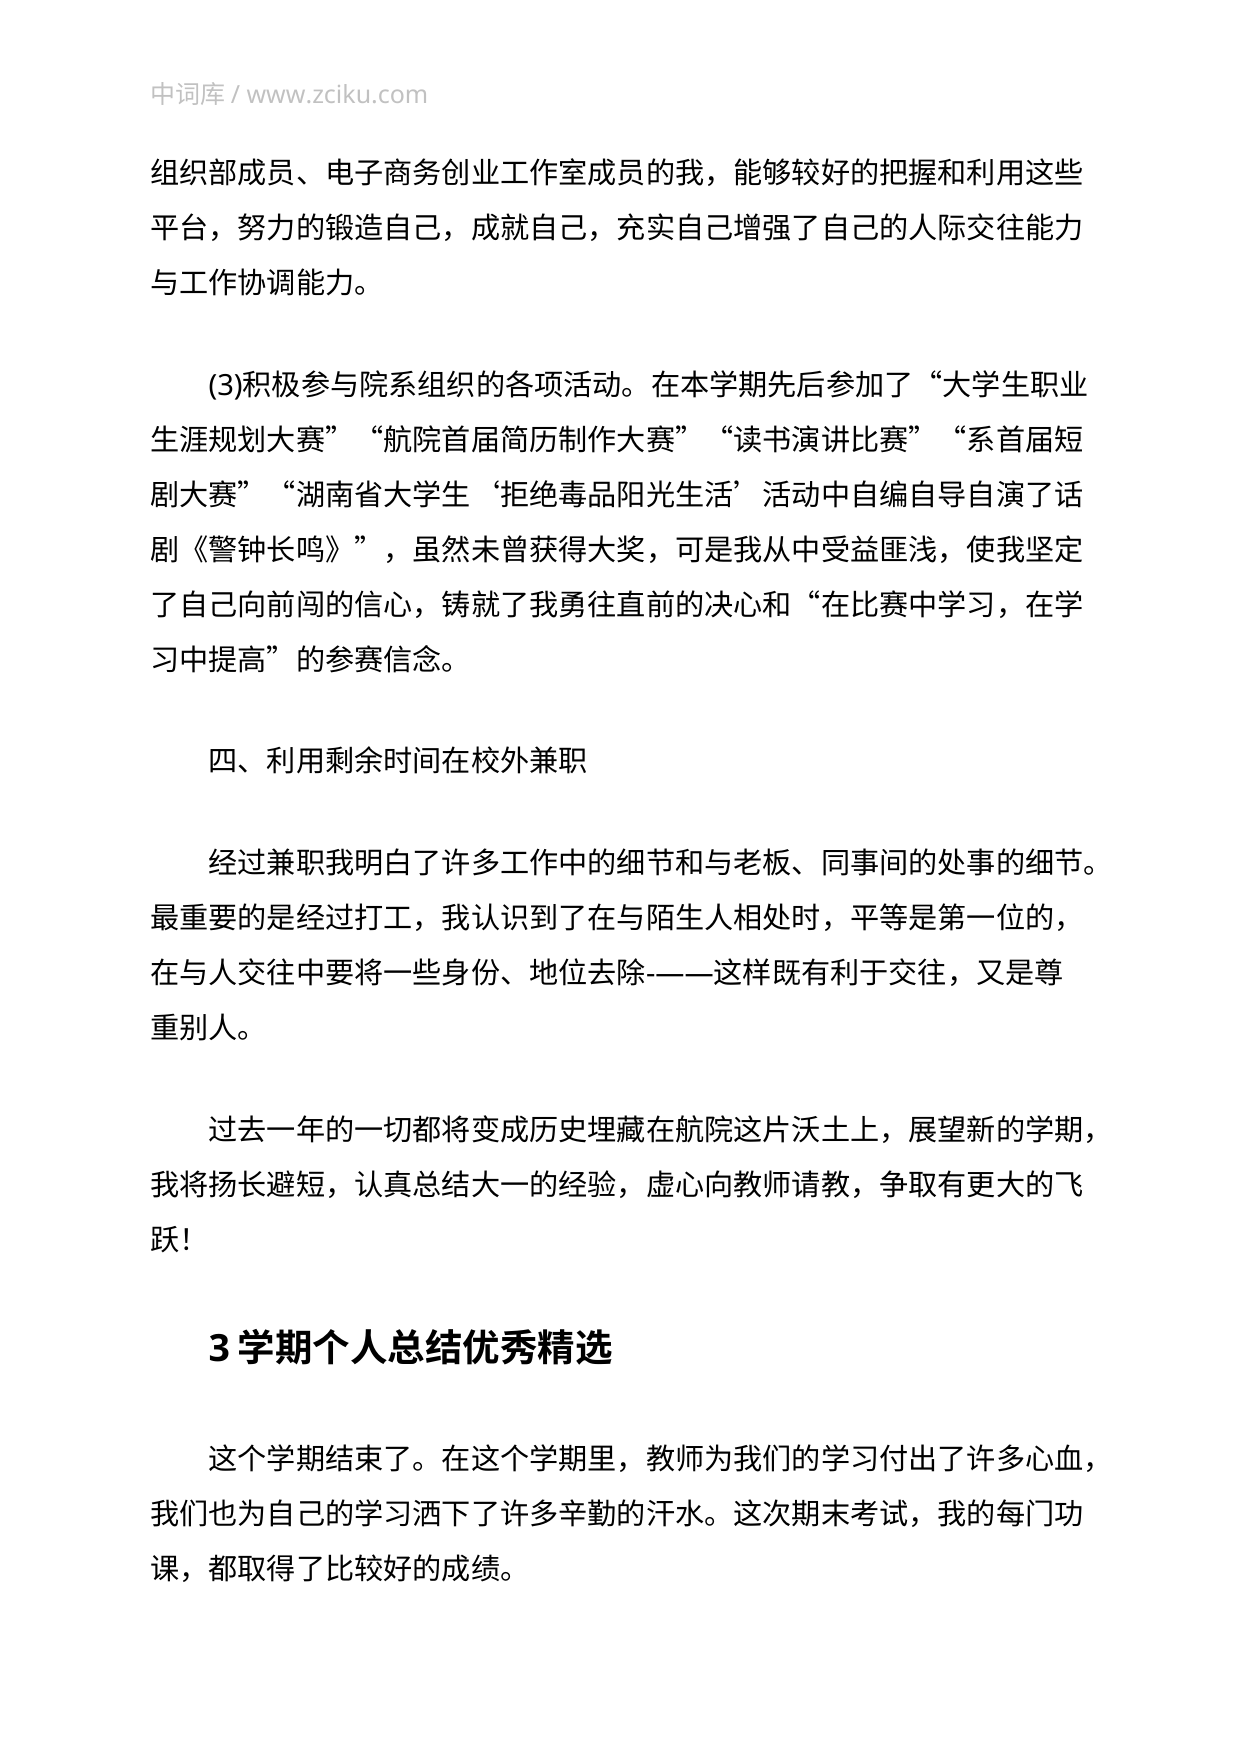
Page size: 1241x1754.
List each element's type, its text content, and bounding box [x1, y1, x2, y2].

text 过去一年的一切都将变成历史埋藏在航院这片沃土上，展望新的学期，我将扬长避短，认真总结大一的经验，虚心向教师请教，争取有更大的飞跃！ [150, 1106, 1090, 1258]
text 这个学期结束了。在这个学期里，教师为我们的学习付出了许多心血，我们也为自己的学习洒下了许多辛勤的汗水。这次期末考试，我的每门功课，都取得了比较好的成绩。 [150, 1435, 1090, 1587]
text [150, 150, 1090, 302]
text (3)积极参与院系组织的各项活动。在本学期先后参加了“大学生职业生涯规划大赛”“航院首届简历制作大赛”“读书演讲比赛”“系首届短剧大赛”“湖南省大学生‘拒绝毒品阳光生活’活动中自编自导自演了话剧《警钟长鸣》”，虽然未曾获得大奖，可是我从中受益匪浅，使我坚定了自己向前闯的信心，铸就了我勇往直前的决心和“在比赛中学习，在学习中提高”的参赛信念。 [150, 362, 1090, 678]
text 经过兼职我明白了许多工作中的细节和与老板、同事间的处事的细节。最重要的是经过打工，我认识到了在与陌生人相处时，平等是第一位的，在与人交往中要将一些身份、地位去除-——这样既有利于交往，又是尊重别人。 [150, 840, 1090, 1047]
text 四、利用剩余时间在校外兼职 [150, 738, 1090, 780]
text 3学期个人总结优秀精选 [150, 1318, 1090, 1372]
